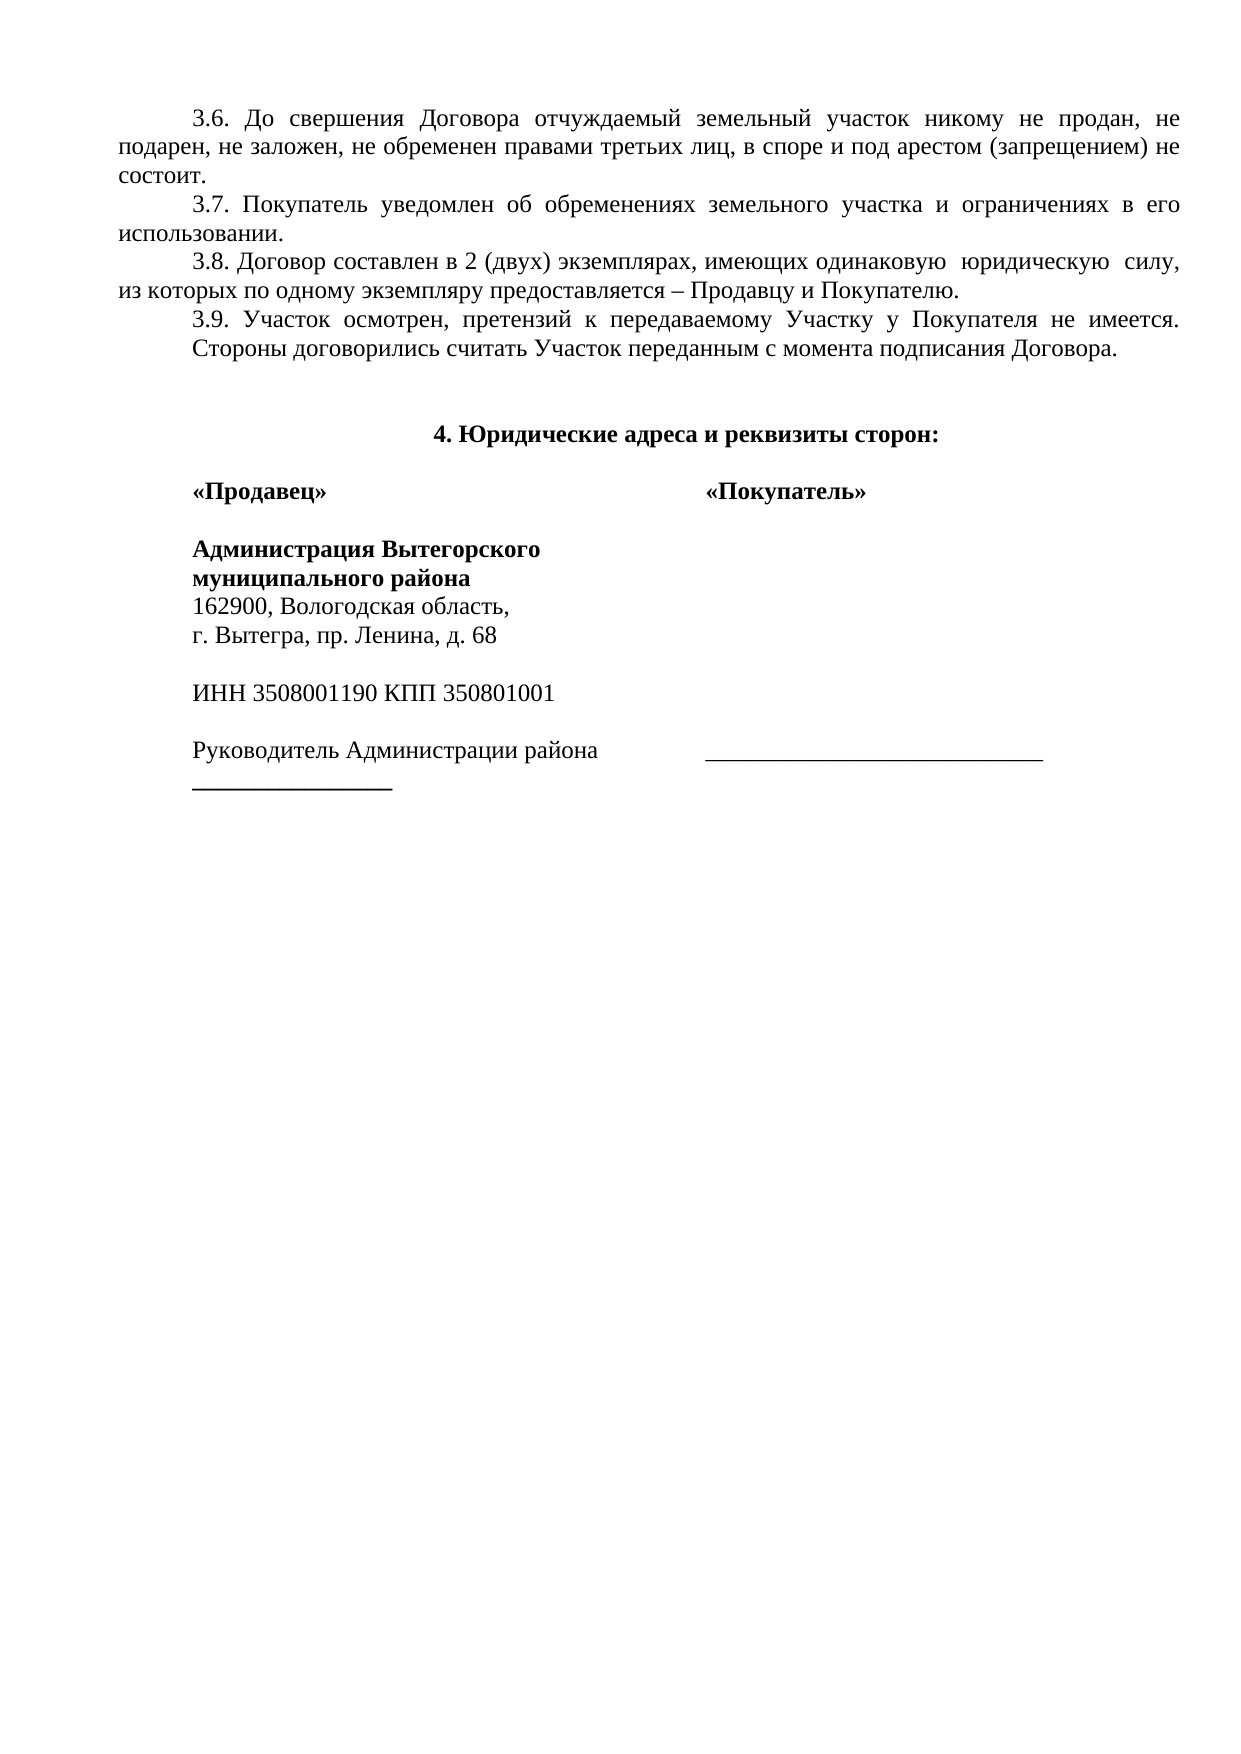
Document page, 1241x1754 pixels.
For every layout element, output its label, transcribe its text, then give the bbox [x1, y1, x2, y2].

text 3.6. До свершения Договора отчуждаемый земельный участок никому не продан, не подарен, не заложен, не обременен правами третьих лиц, в споре и под арестом (запрещением) не состоит. [118, 103, 1181, 189]
text 3.9. Участок осмотрен, претензий к передаваемому Участку у Покупателя не имеется. Стороны договорились считать Участок переданным с момента подписания Договора. [192, 304, 1181, 361]
table_header «Покупатель» ___________________________ [620, 476, 1167, 1011]
text 3.8. Договор составлен в 2 (двух) экземплярах, имеющих одинаковую юридическую силу, из которых по одному экземпляру предоставляется – Продавцу и Покупателю. [118, 246, 1181, 304]
text 4. Юридические адреса и реквизиты сторон: [118, 419, 1181, 448]
table_header «Продавец» Администрация Вытегорского муниципального района 162900, Вологодская область, г. Вытегра, пр. Ленина, д. 68 ИНН 3508001190 КПП 350801001 Руководитель Администрации района ________________ [107, 476, 620, 1011]
text 3.7. Покупатель уведомлен об обременениях земельного участка и ограничениях в его использовании. [118, 189, 1181, 246]
